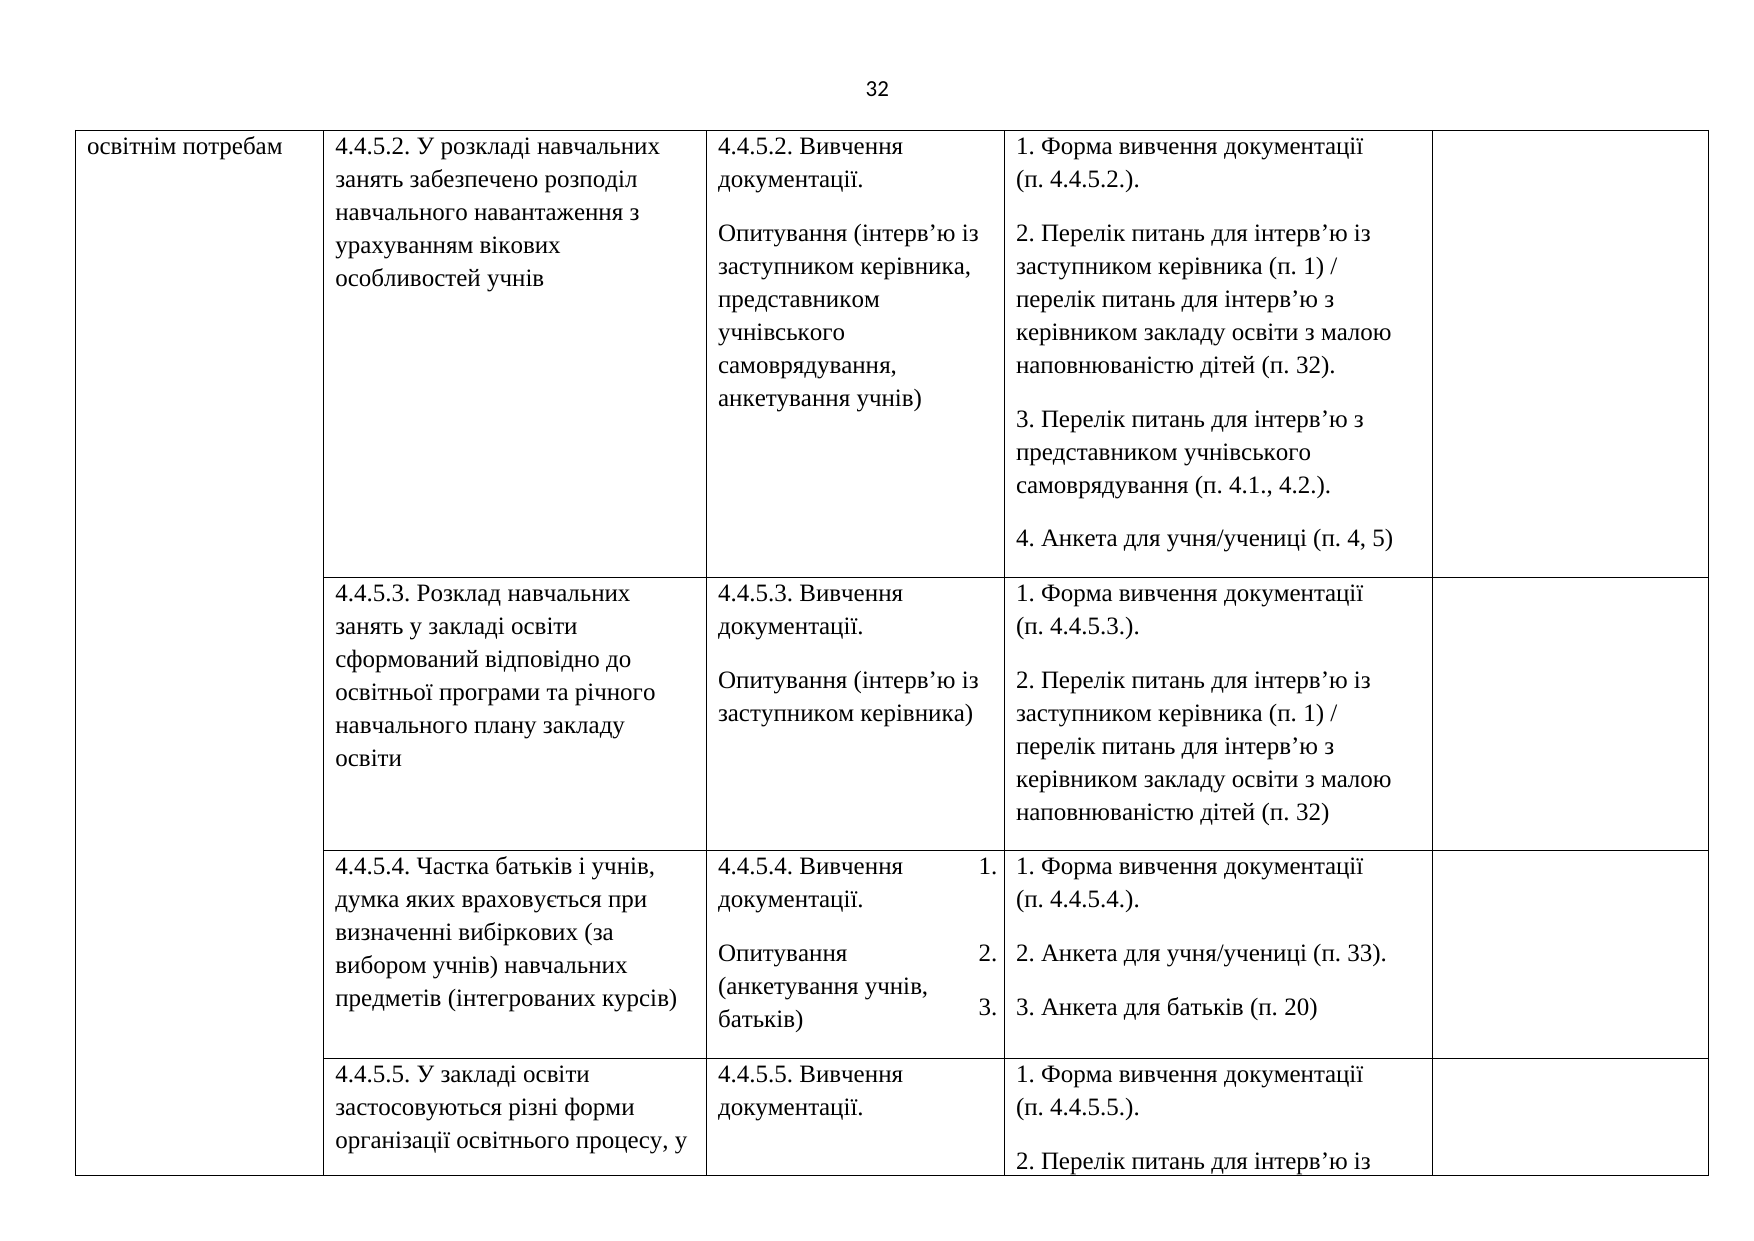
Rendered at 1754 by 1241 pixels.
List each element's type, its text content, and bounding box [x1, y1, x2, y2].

table_cell 1. Форма вивчення документації (п. 4.4.5.4.). 2. Анкета для учня/учениці (п. 33). 3. Анкета для батьків (п. 20) [1005, 851, 1432, 1058]
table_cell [76, 131, 323, 1174]
table_cell [1433, 578, 1708, 850]
table_cell 4.4.5.4. Вивчення документації. Опитування (анкетування учнів, батьків) [707, 851, 1004, 1058]
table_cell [324, 1059, 706, 1174]
table_cell 4.4.5.2. Вивчення документації. Опитування (інтерв’ю із заступником керівника, представником учнівського самоврядування, анкетування учнів) [707, 131, 1004, 577]
table_cell [1433, 851, 1708, 1058]
table_cell 1. Форма вивчення документації (п. 4.4.5.2.). 2. Перелік питань для інтерв’ю із заступником керівника (п. 1) / перелік питань для інтерв’ю з керівником закладу освіти з малою наповнюваністю дітей (п. 32). 3. Перелік питань для інтерв’ю з представником учнівського самоврядування (п. 4.1., 4.2.). 4. Анкета для учня/учениці (п. 4, 5) [1005, 131, 1432, 577]
table_cell 4.4.5.3. Вивчення документації. Опитування (інтерв’ю із заступником керівника) [707, 578, 1004, 850]
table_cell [1005, 1059, 1432, 1174]
table_cell 1. Форма вивчення документації (п. 4.4.5.3.). 2. Перелік питань для інтерв’ю із заступником керівника (п. 1) / перелік питань для інтерв’ю з керівником закладу освіти з малою наповнюваністю дітей (п. 32) [1005, 578, 1432, 850]
table_cell 4.4.5.2. У розкладі навчальних занять забезпечено розподіл навчального навантаження з урахуванням вікових особливостей учнів [324, 131, 706, 577]
table_cell 4.4.5.3. Розклад навчальних занять у закладі освіти сформований відповідно до освітньої програми та річного навчального плану закладу освіти [324, 578, 706, 850]
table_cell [707, 1059, 1004, 1174]
table_cell [1433, 1059, 1708, 1174]
table_cell [1433, 131, 1708, 577]
table_cell 4.4.5.4. Частка батьків і учнів, думка яких враховується при визначенні вибіркових (за вибором учнів) навчальних предметів (інтегрованих курсів) [324, 851, 706, 1058]
